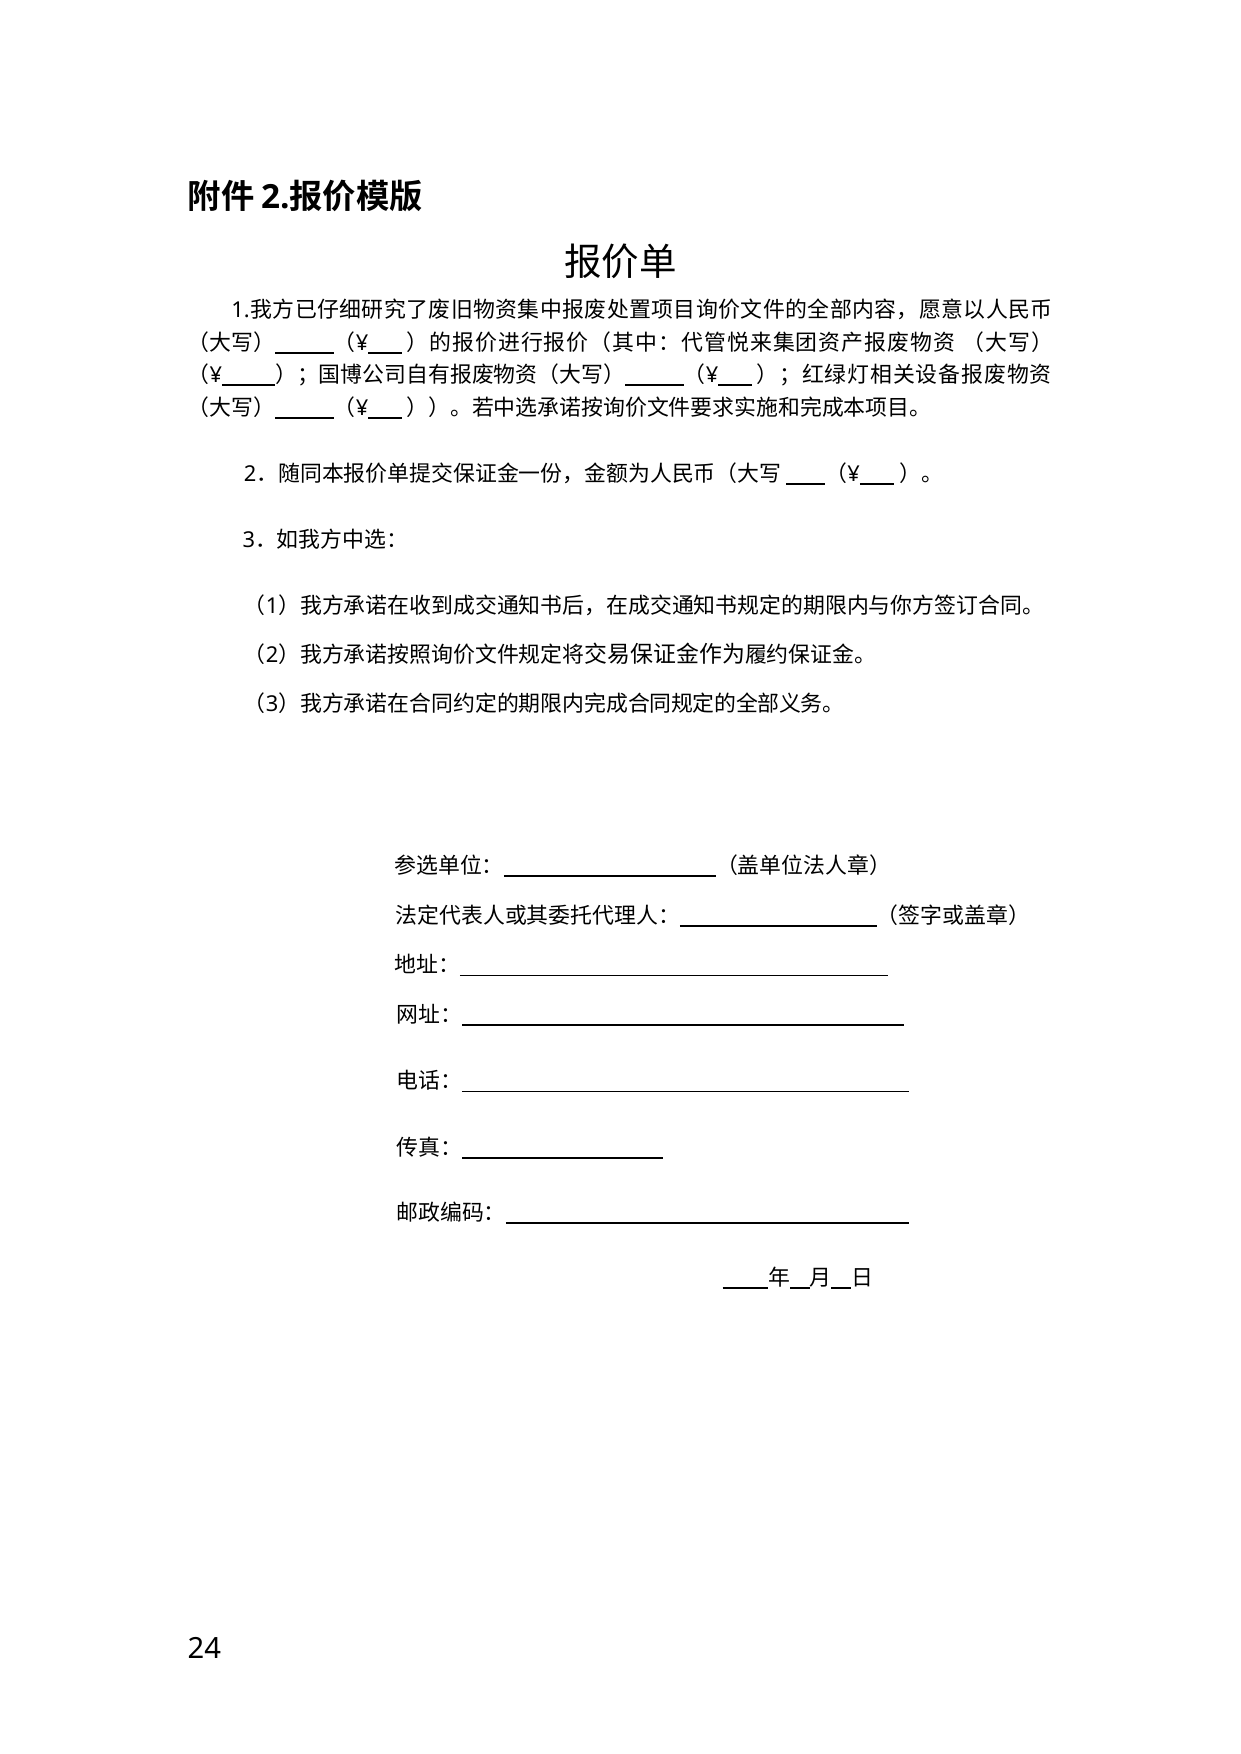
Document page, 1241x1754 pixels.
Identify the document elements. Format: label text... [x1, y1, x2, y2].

text 邮政编码： [187, 1194, 1055, 1227]
text 传真： [187, 1129, 1055, 1162]
text （3）我方承诺在合同约定的期限内完成合同规定的全部义务。 [187, 685, 1065, 718]
text 3．如我方中选： [187, 522, 1055, 554]
text （2）我方承诺按照询价文件规定将交易保证金作为履约保证金。 [187, 620, 1065, 685]
text 年 月 日 [209, 1259, 1055, 1292]
text 法定代表人或其委托代理人： （签字或盖章） [187, 897, 1031, 930]
text 地址： [187, 947, 1031, 979]
text 电话： [187, 1063, 1055, 1096]
text 参选单位： （盖单位法人章） [187, 848, 1031, 880]
text 2．随同本报价单提交保证金一份，金额为人民币（大写 （¥ ）。 [187, 456, 1065, 488]
text 网址： [187, 997, 1055, 1029]
text 1.我方已仔细研究了废旧物资集中报废处置项目询价文件的全部内容，愿意以人民币（大写） （¥ ）的报价进行报价（其中：代管悦来集团资产报废物资 （大写） （¥ ）；国博公司自有报废物资（大写） （¥ ）；红绿灯相关设备报废物资（大写） （¥ ））。若中选承诺按询价文件要求实施和完成本项目。 [187, 292, 1053, 422]
text 报价单 [187, 227, 1053, 292]
text 附件2.报价模版 [187, 162, 1053, 227]
text （1）我方承诺在收到成交通知书后，在成交通知书规定的期限内与你方签订合同。 [187, 588, 1065, 620]
